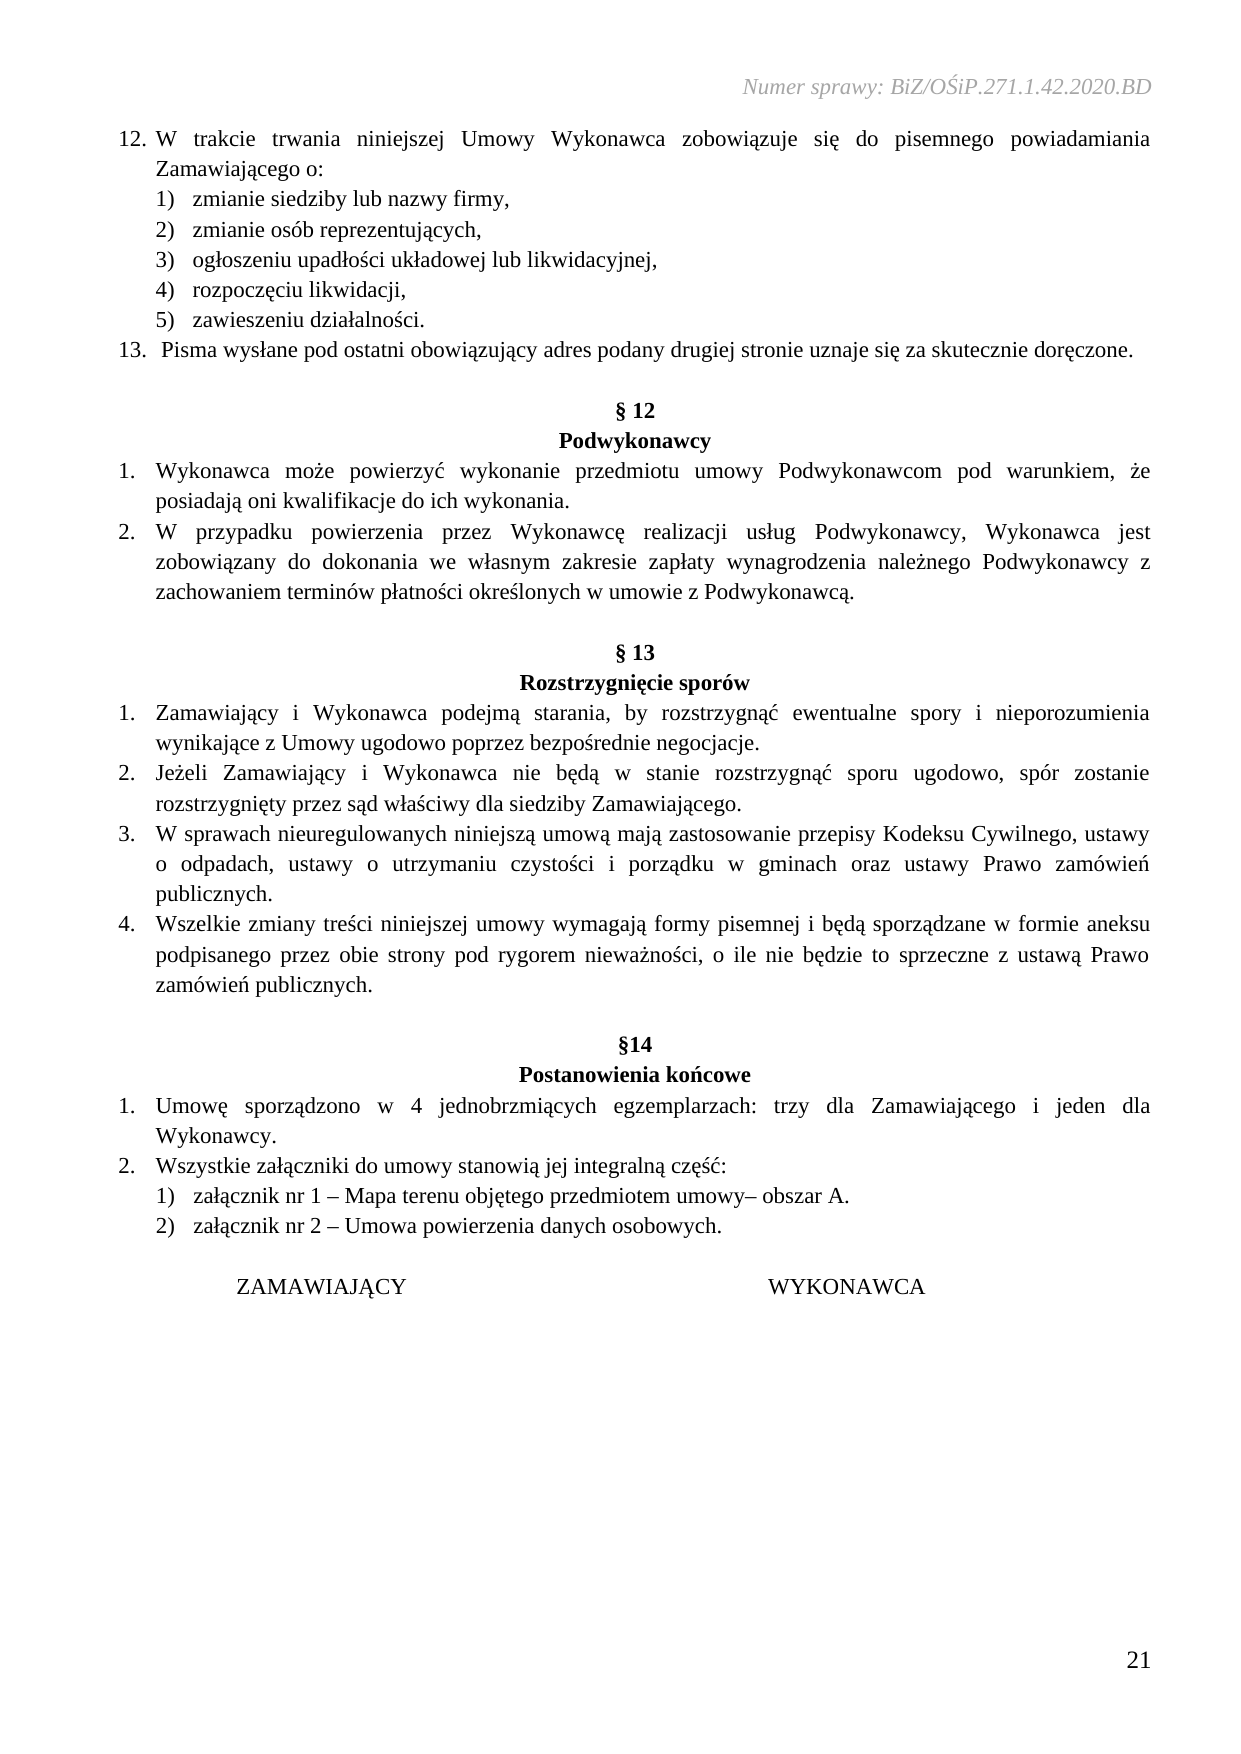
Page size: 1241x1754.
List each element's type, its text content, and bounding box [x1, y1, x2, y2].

list załącznik nr 1 – Mapa terenu objętego przedmiotem umowy– obszar A. [156, 1182, 1152, 1209]
list zawieszeniu działalności. [155, 306, 1152, 333]
list ogłoszeniu upadłości układowej lub likwidacyjnej, [155, 246, 1152, 272]
list W przypadku powierzenia przez Wykonawcę realizacji usług Podwykonawcy, Wykonawca jest zobowiązany do dokonania we własnym zakresie zapłaty wynagrodzenia należnego Podwykonawcy z zachowaniem terminów płatności określonych w umowie z Podwykonawcą. [118, 518, 1152, 604]
list Wykonawca może powierzyć wykonanie przedmiotu umowy Podwykonawcom pod warunkiem, że posiadają oni kwalifikacje do ich wykonania. [118, 457, 1152, 514]
list Wszystkie załączniki do umowy stanowią jej integralną część: [118, 1152, 1152, 1178]
list Umowę sporządzono w 4 jednobrzmiących egzemplarzach: trzy dla Zamawiającego i jeden dla Wykonawcy. [118, 1092, 1152, 1148]
text §14 [118, 1031, 1152, 1058]
text § 12 [118, 397, 1152, 423]
list Zamawiający i Wykonawca podejmą starania, by rozstrzygnąć ewentualne spory i nieporozumienia wynikające z Umowy ugodowo poprzez bezpośrednie negocjacje. [118, 699, 1152, 756]
text Rozstrzygnięcie sporów [118, 669, 1152, 695]
list W sprawach nieuregulowanych niniejszą umową mają zastosowanie przepisy Kodeksu Cywilnego, ustawy o odpadach, ustawy o utrzymaniu czystości i porządku w gminach oraz ustawy Prawo zamówień publicznych. [118, 820, 1152, 907]
list Pisma wysłane pod ostatni obowiązujący adres podany drugiej stronie uznaje się za skutecznie doręczone. [118, 336, 1152, 363]
list rozpoczęciu likwidacji, [155, 276, 1152, 302]
text ZAMAWIAJĄCY WYKONAWCA [118, 1273, 1152, 1299]
list zmianie osób reprezentujących, [155, 216, 1152, 242]
list W trakcie trwania niniejszej Umowy Wykonawca zobowiązuje się do pisemnego powiadamiania Zamawiającego o: [118, 125, 1152, 182]
text Podwykonawcy [118, 427, 1152, 453]
list Jeżeli Zamawiający i Wykonawca nie będą w stanie rozstrzygnąć sporu ugodowo, spór zostanie rozstrzygnięty przez sąd właściwy dla siedziby Zamawiającego. [118, 759, 1152, 816]
list Wszelkie zmiany treści niniejszej umowy wymagają formy pisemnej i będą sporządzane w formie aneksu podpisanego przez obie strony pod rygorem nieważności, o ile nie będzie to sprzeczne z ustawą Prawo zamówień publicznych. [118, 910, 1152, 997]
list załącznik nr 2 – Umowa powierzenia danych osobowych. [156, 1212, 1152, 1239]
text Postanowienia końcowe [118, 1061, 1152, 1088]
text § 13 [118, 638, 1152, 665]
list zmianie siedziby lub nazwy firmy, [155, 185, 1152, 212]
